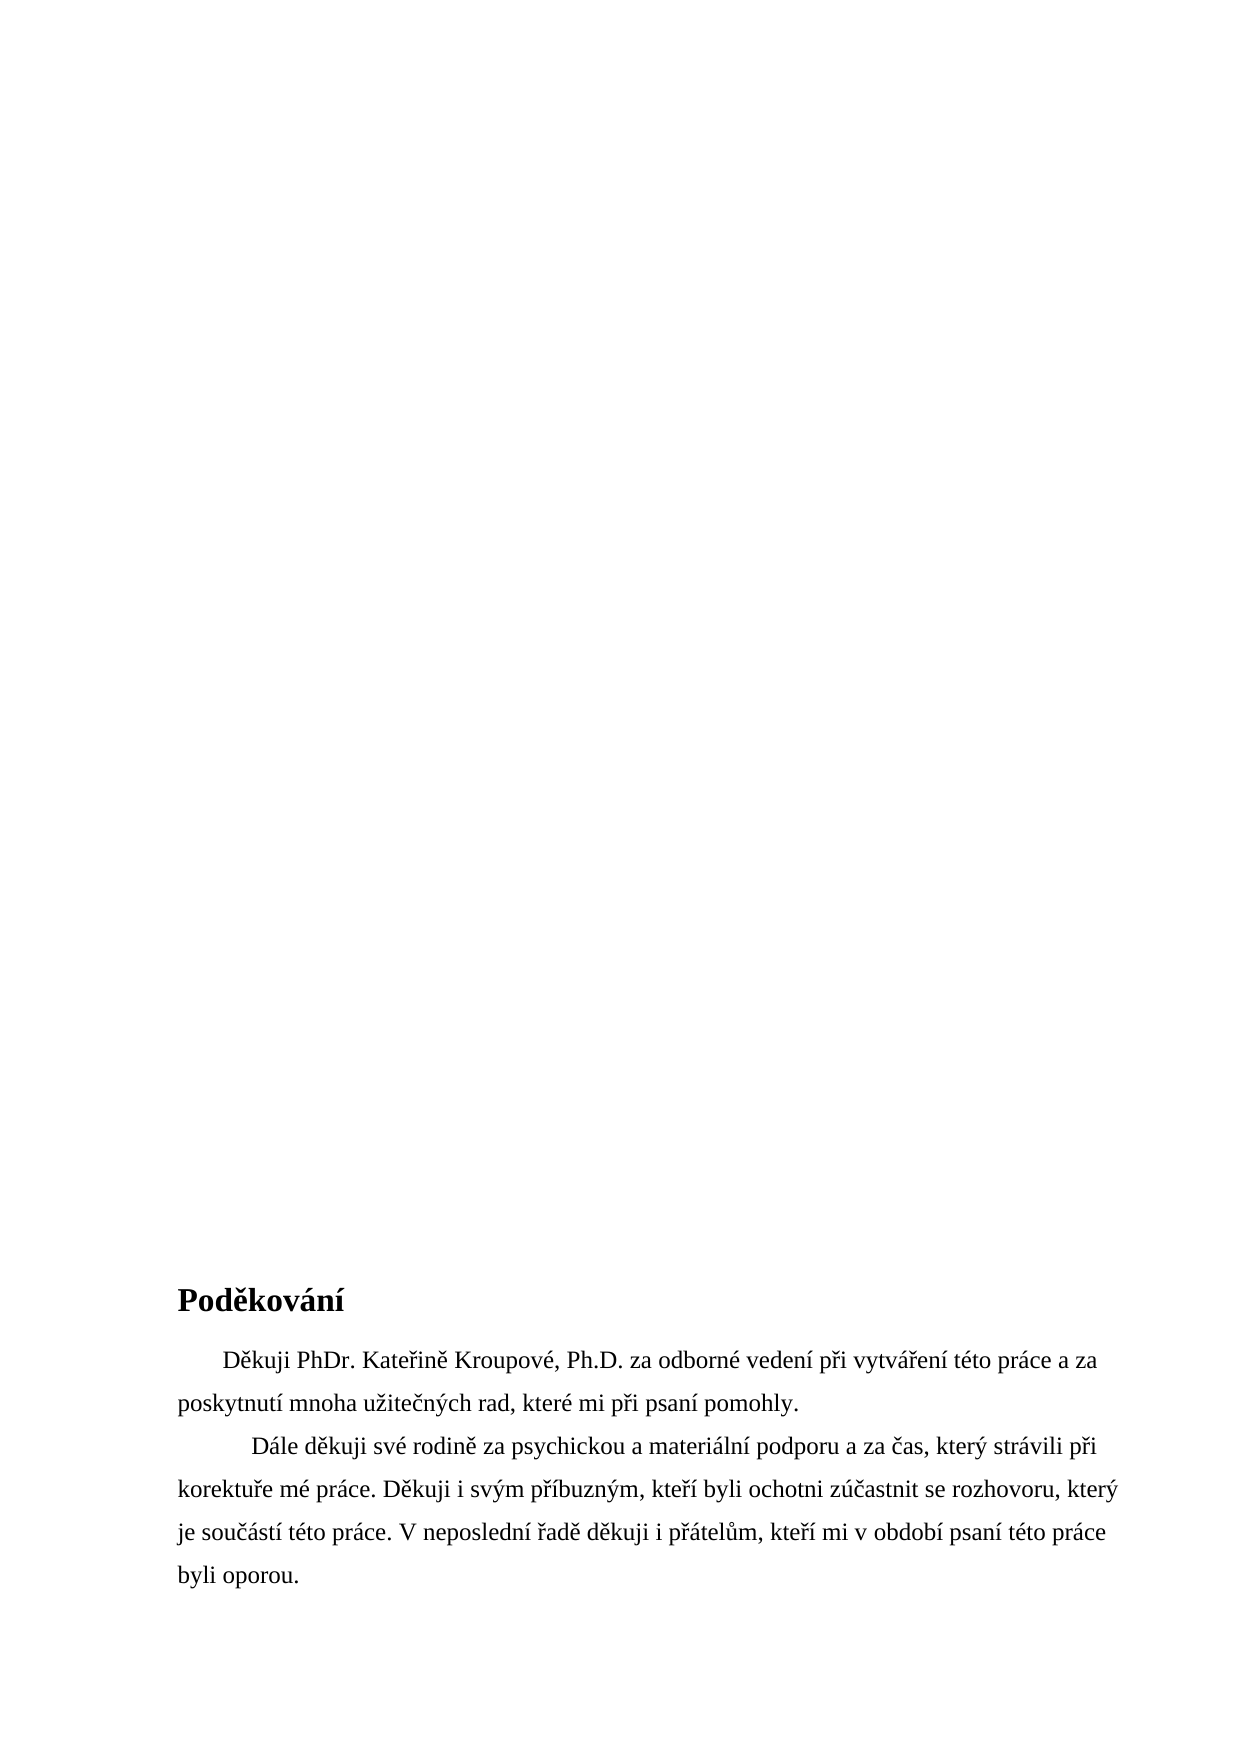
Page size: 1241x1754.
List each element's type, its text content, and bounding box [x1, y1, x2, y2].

text Děkuji PhDr. Kateřině Kroupové, Ph.D. za odborné vedení při vytváření této práce a za poskytnutí mnoha užitečných rad, které mi při psaní pomohly. [177, 1345, 1122, 1417]
text Poděkování [177, 1280, 1122, 1318]
text Dále děkuji své rodině za psychickou a materiální podporu a za čas, který strávili při korektuře mé práce. Děkuji i svým příbuzným, kteří byli ochotni zúčastnit se rozhovoru, který je součástí této práce. V neposlední řadě děkuji i přátelům, kteří mi v období psaní této práce byli oporou. [177, 1431, 1122, 1589]
